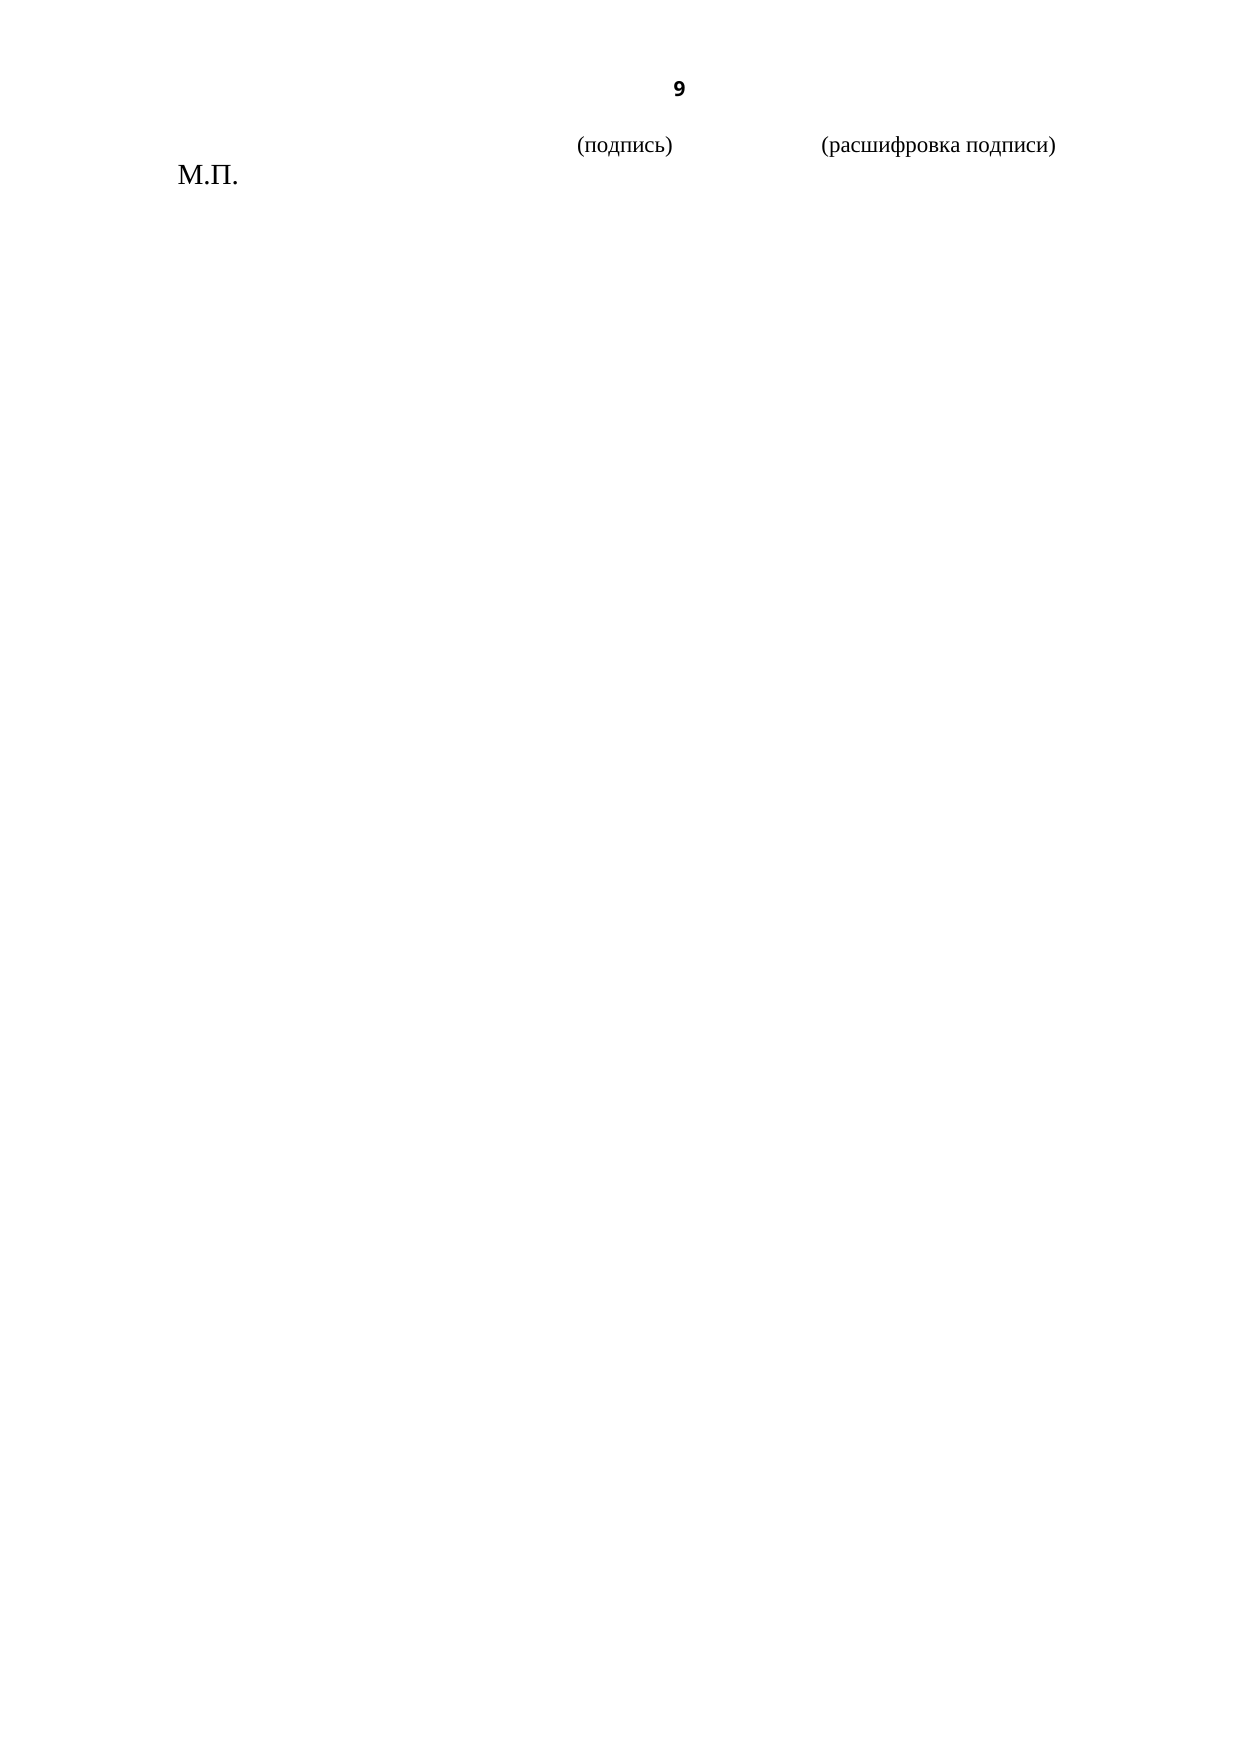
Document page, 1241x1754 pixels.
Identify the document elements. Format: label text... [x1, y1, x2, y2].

text М.П. [177, 157, 1181, 191]
text (подпись) (расшифровка подписи) [177, 131, 1181, 157]
